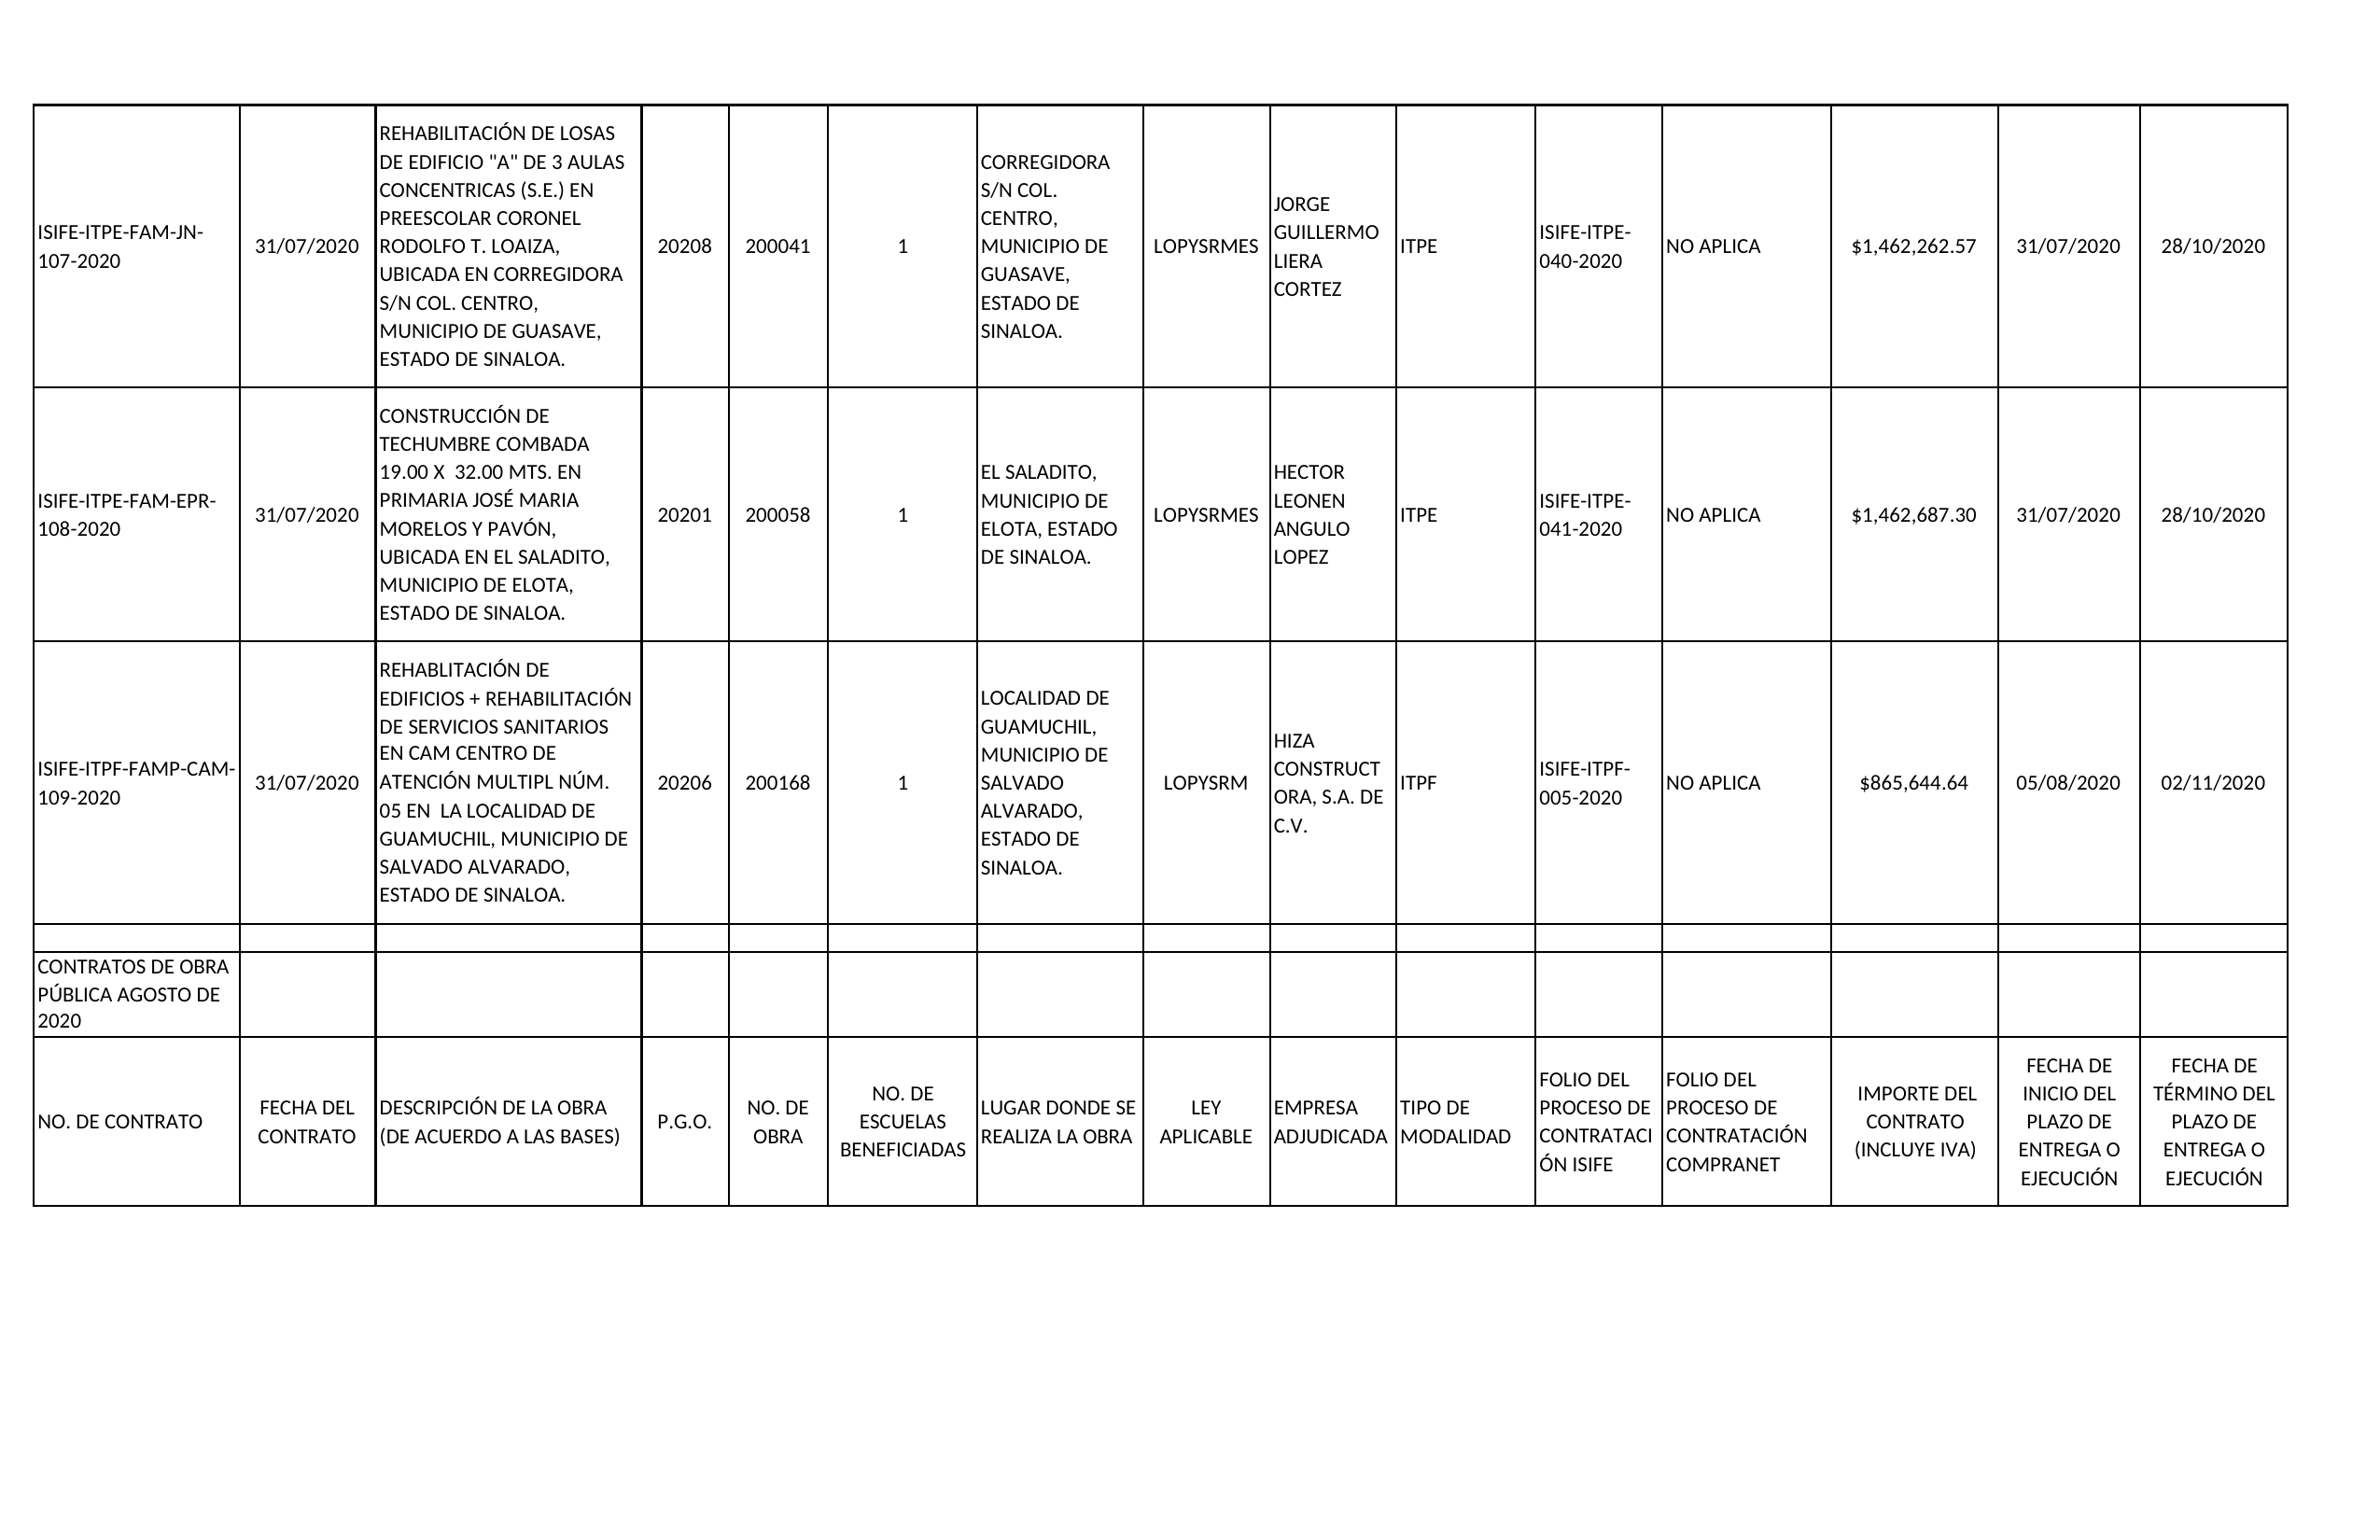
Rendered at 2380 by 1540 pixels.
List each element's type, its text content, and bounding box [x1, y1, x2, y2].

table_cell FOLIO DEL PROCESO DE CONTRATACIÓN COMPRANET [1663, 1038, 1830, 1205]
table_cell [377, 953, 640, 1036]
table_cell [1144, 953, 1269, 1036]
table_cell HIZA CONSTRUCT ORA, S.A. DE C.V. [1271, 642, 1395, 923]
table_header JORGE GUILLERMO LIERA CORTEZ [1271, 106, 1395, 386]
table_cell 20201 [643, 388, 728, 640]
table_cell ISIFE-ITPF-FAMP-CAM- 109-2020 [35, 642, 239, 923]
table_header 200041 [730, 106, 827, 386]
table_header NO APLICA [1663, 106, 1830, 386]
table_cell [1832, 953, 1997, 1036]
table_cell REHABLITACIÓN DE EDIFICIOS + REHABILITACIÓN DE SERVICIOS SANITARIOS EN CAM CENTRO DE ATENCIÓN MULTIPL NÚM. 05 EN LA LOCALIDAD DE GUAMUCHIL, MUNICIPIO DE SALVADO ALVARADO, ESTADO DE SINALOA. [377, 642, 640, 923]
table_header 20208 [643, 106, 728, 386]
table_header LOPYSRMES [1144, 106, 1269, 386]
table_cell [35, 925, 239, 951]
table_cell [1536, 953, 1661, 1036]
table_cell [1271, 953, 1395, 1036]
table_cell LUGAR DONDE SE REALIZA LA OBRA [978, 1038, 1142, 1205]
table_cell 05/08/2020 [1999, 642, 2139, 923]
table_cell [1663, 953, 1830, 1036]
table_cell $1,462,687.30 [1832, 388, 1997, 640]
table_cell [2141, 925, 2287, 951]
table_cell ITPF [1397, 642, 1534, 923]
table_cell TIPO DE MODALIDAD [1397, 1038, 1534, 1205]
table_cell FECHA DE INICIO DEL PLAZO DE ENTREGA O EJECUCIÓN [1999, 1038, 2139, 1205]
table_cell NO. DE CONTRATO [35, 1038, 239, 1205]
table_header 31/07/2020 [1999, 106, 2139, 386]
table_cell [1832, 925, 1997, 951]
table_header REHABILITACIÓN DE LOSAS DE EDIFICIO "A" DE 3 AULAS CONCENTRICAS (S.E.) EN PREESCOLAR CORONEL RODOLFO T. LOAIZA, UBICADA EN CORREGIDORA S/N COL. CENTRO, MUNICIPIO DE GUASAVE, ESTADO DE SINALOA. [377, 106, 640, 386]
table_cell [377, 925, 640, 951]
table_cell FECHA DEL CONTRATO [241, 1038, 374, 1205]
table_cell [241, 925, 374, 951]
table_cell NO. DE OBRA [730, 1038, 827, 1205]
table_header 1 [829, 106, 976, 386]
table_header 31/07/2020 [241, 106, 374, 386]
table_cell [1663, 925, 1830, 951]
table_cell EMPRESA ADJUDICADA [1271, 1038, 1395, 1205]
table_cell [730, 925, 827, 951]
table_cell HECTOR LEONEN ANGULO LOPEZ [1271, 388, 1395, 640]
table_header $1,462,262.57 [1832, 106, 1997, 386]
table_cell [1144, 925, 1269, 951]
table_cell DESCRIPCIÓN DE LA OBRA (DE ACUERDO A LAS BASES) [377, 1038, 640, 1205]
table_cell [1536, 925, 1661, 951]
table_cell ISIFE-ITPF- 005-2020 [1536, 642, 1661, 923]
table_cell 02/11/2020 [2141, 642, 2287, 923]
table_cell 1 [829, 388, 976, 640]
table_cell LOPYSRMES [1144, 388, 1269, 640]
table_cell [978, 925, 1142, 951]
table_cell [1999, 953, 2139, 1036]
table_header ISIFE-ITPE-FAM-JN- 107-2020 [35, 106, 239, 386]
table_cell 31/07/2020 [1999, 388, 2139, 640]
table_cell 28/10/2020 [2141, 388, 2287, 640]
table_header ITPE [1397, 106, 1534, 386]
table_cell [829, 925, 976, 951]
table_cell 200058 [730, 388, 827, 640]
table_cell [1397, 925, 1534, 951]
table_cell [1999, 925, 2139, 951]
table_cell ITPE [1397, 388, 1534, 640]
table_cell LOCALIDAD DE GUAMUCHIL, MUNICIPIO DE SALVADO ALVARADO, ESTADO DE SINALOA. [978, 642, 1142, 923]
table_cell FECHA DE TÉRMINO DEL PLAZO DE ENTREGA O EJECUCIÓN [2141, 1038, 2287, 1205]
table_cell 31/07/2020 [241, 388, 374, 640]
table_cell CONSTRUCCIÓN DE TECHUMBRE COMBADA 19.00 X 32.00 MTS. EN PRIMARIA JOSÉ MARIA MORELOS Y PAVÓN, UBICADA EN EL SALADITO, MUNICIPIO DE ELOTA, ESTADO DE SINALOA. [377, 388, 640, 640]
table_cell $865,644.64 [1832, 642, 1997, 923]
table_cell P.G.O. [643, 1038, 728, 1205]
table_cell ISIFE-ITPE-FAM-EPR- 108-2020 [35, 388, 239, 640]
table_cell ISIFE-ITPE- 041-2020 [1536, 388, 1661, 640]
table_cell NO APLICA [1663, 388, 1830, 640]
table_cell [829, 953, 976, 1036]
table_header 28/10/2020 [2141, 106, 2287, 386]
table_cell [643, 953, 728, 1036]
table_cell 1 [829, 642, 976, 923]
table_cell LEY APLICABLE [1144, 1038, 1269, 1205]
table_cell [2141, 953, 2287, 1036]
table_cell NO. DE ESCUELAS BENEFICIADAS [829, 1038, 976, 1205]
table_header ISIFE-ITPE- 040-2020 [1536, 106, 1661, 386]
table_cell NO APLICA [1663, 642, 1830, 923]
table_cell 31/07/2020 [241, 642, 374, 923]
table_cell [978, 953, 1142, 1036]
table_cell [1271, 925, 1395, 951]
table_cell EL SALADITO, MUNICIPIO DE ELOTA, ESTADO DE SINALOA. [978, 388, 1142, 640]
table_cell [643, 925, 728, 951]
table_cell FOLIO DEL PROCESO DE CONTRATACI ÓN ISIFE [1536, 1038, 1661, 1205]
table_cell [730, 953, 827, 1036]
table_cell IMPORTE DEL CONTRATO (INCLUYE IVA) [1832, 1038, 1997, 1205]
table_cell LOPYSRM [1144, 642, 1269, 923]
table_header CORREGIDORA S/N COL. CENTRO, MUNICIPIO DE GUASAVE, ESTADO DE SINALOA. [978, 106, 1142, 386]
table_cell [241, 953, 374, 1036]
table_cell 20206 [643, 642, 728, 923]
table_cell CONTRATOS DE OBRA PÚBLICA AGOSTO DE 2020 [35, 953, 239, 1036]
table_cell 200168 [730, 642, 827, 923]
table_cell [1397, 953, 1534, 1036]
